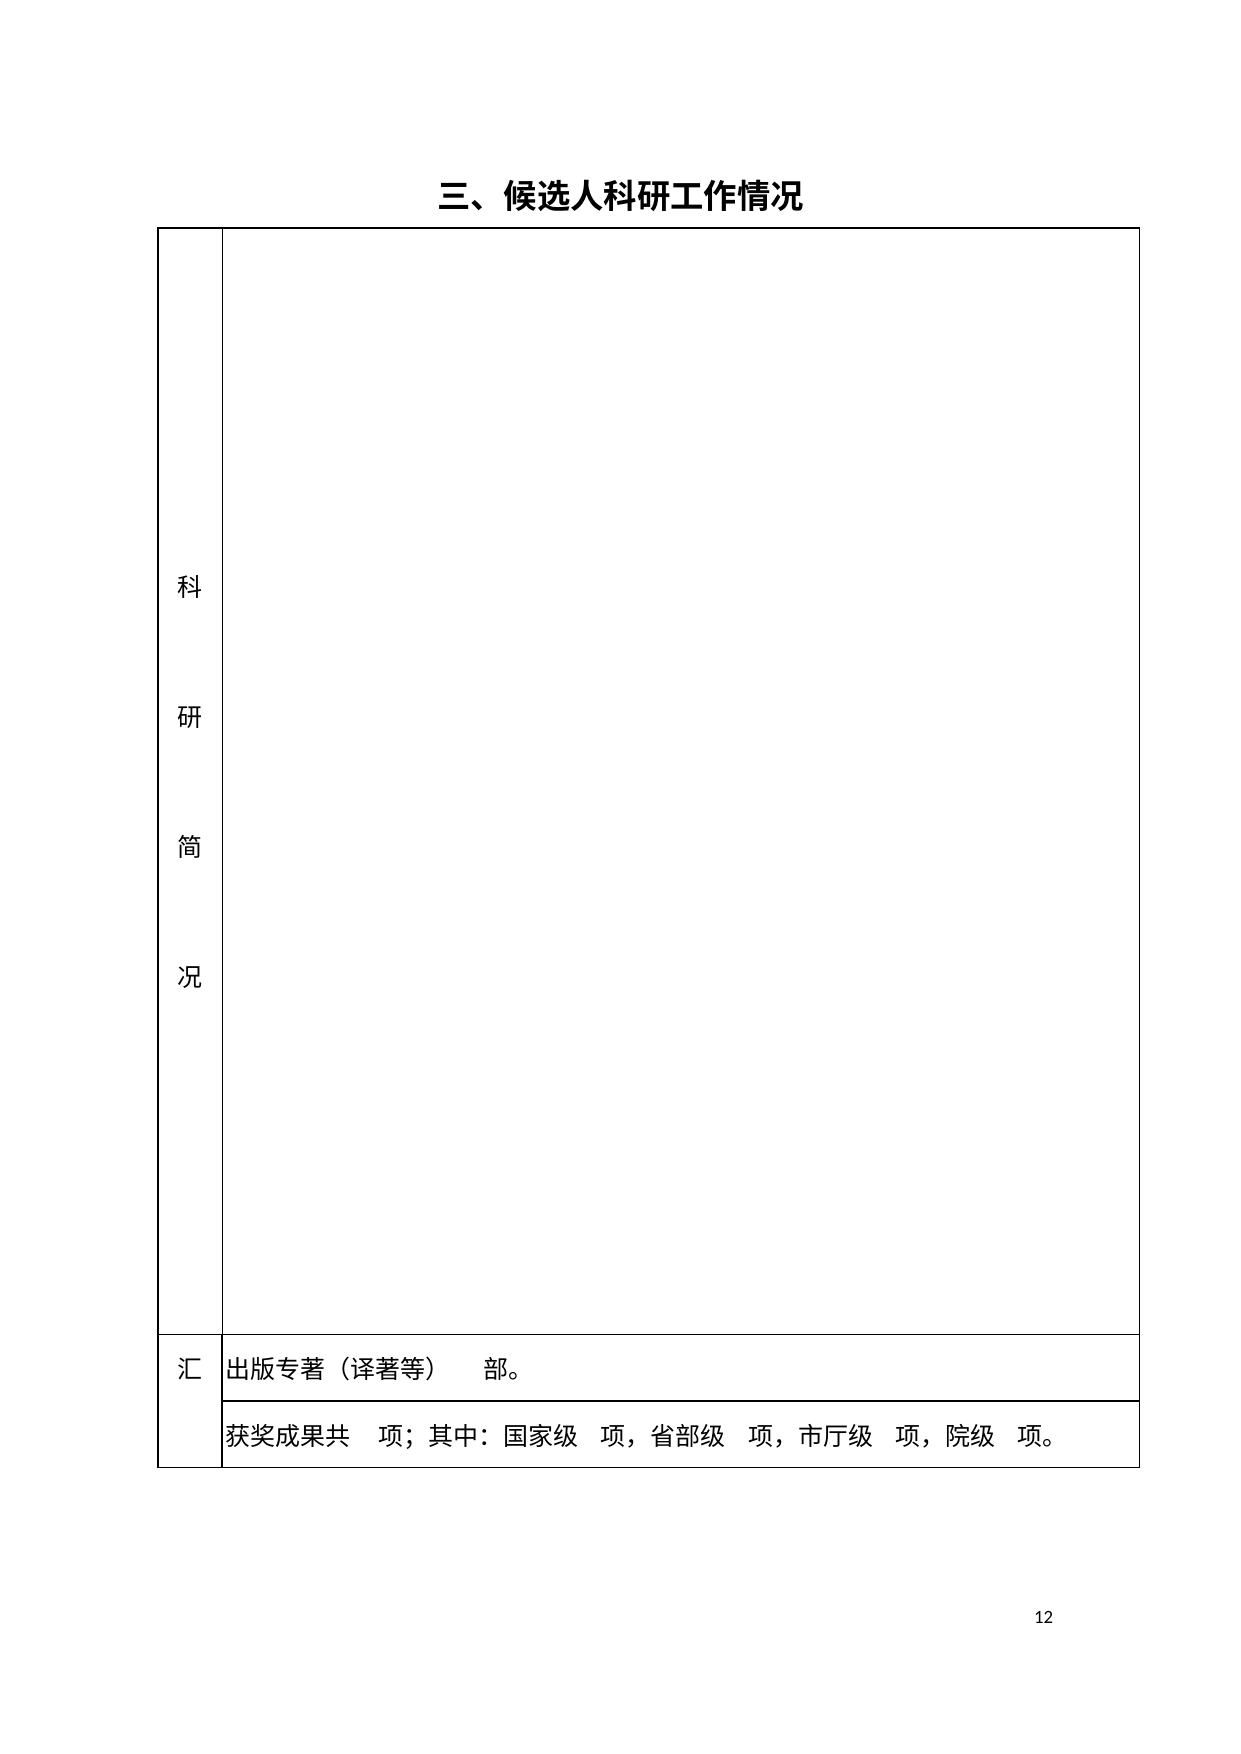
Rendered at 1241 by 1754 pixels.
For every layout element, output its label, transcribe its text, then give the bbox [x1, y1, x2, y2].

table_header [223, 229, 1139, 1333]
table_cell 出版专著（译著等） 部。 [223, 1335, 1139, 1400]
table_cell 获奖成果共 项；其中：国家级 项，省部级 项，市厅级 项，院级 项。 [223, 1402, 1139, 1467]
table_header 科 研 简 况 [159, 229, 222, 1333]
text 三、候选人科研工作情况 [187, 162, 1053, 227]
table_cell 汇 总 [159, 1335, 221, 1467]
